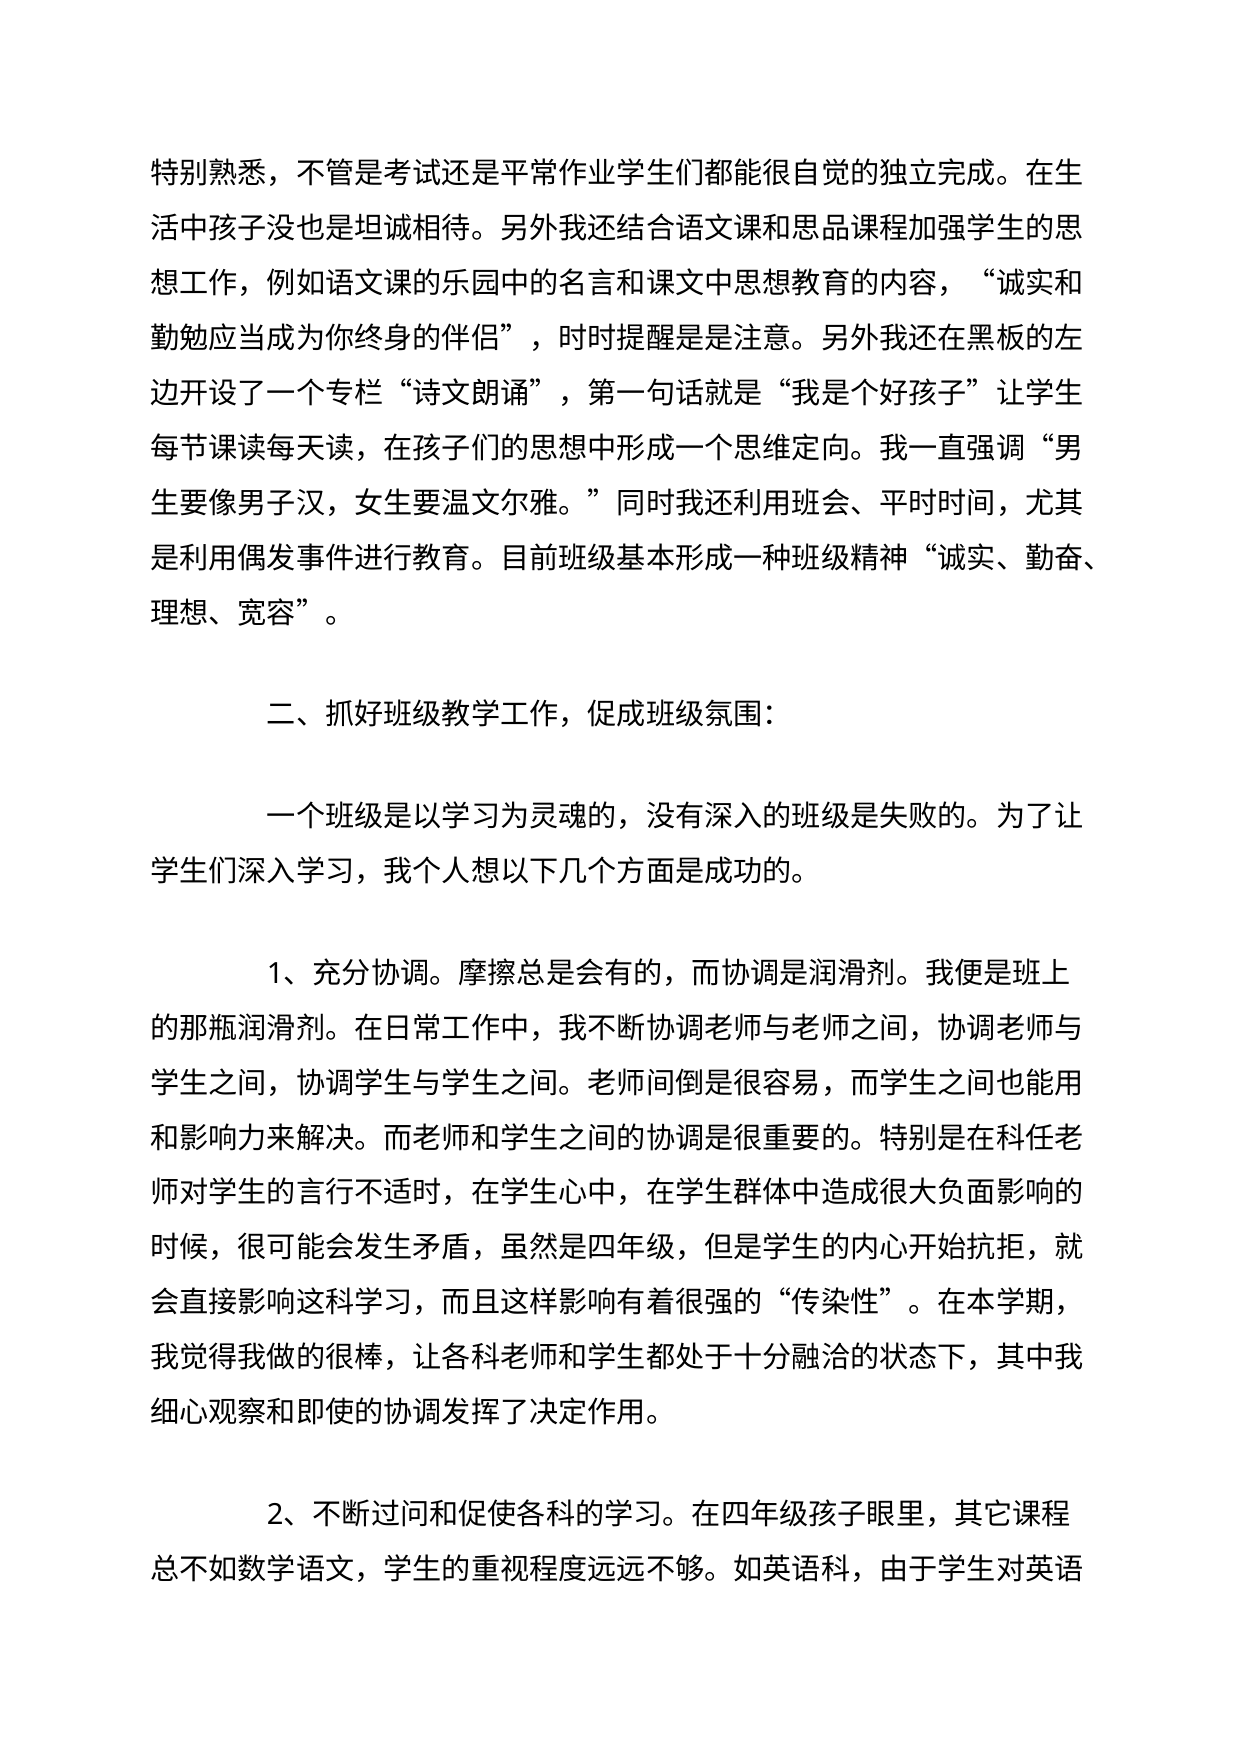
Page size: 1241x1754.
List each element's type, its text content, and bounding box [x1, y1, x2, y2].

text 1、充分协调。摩擦总是会有的，而协调是润滑剂。我便是班上的那瓶润滑剂。在日常工作中，我不断协调老师与老师之间，协调老师与学生之间，协调学生与学生之间。老师间倒是很容易，而学生之间也能用和影响力来解决。而老师和学生之间的协调是很重要的。特别是在科任老师对学生的言行不适时，在学生心中，在学生群体中造成很大负面影响的时候，很可能会发生矛盾，虽然是四年级，但是学生的内心开始抗拒，就会直接影响这科学习，而且这样影响有着很强的“传染性”。在本学期，我觉得我做的很棒，让各科老师和学生都处于十分融洽的状态下，其中我细心观察和即使的协调发挥了决定作用。 [150, 949, 1090, 1431]
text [150, 150, 1090, 631]
text 二、抓好班级教学工作，促成班级氛围： [150, 691, 1090, 733]
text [150, 1490, 1090, 1588]
text 一个班级是以学习为灵魂的，没有深入的班级是失败的。为了让学生们深入学习，我个人想以下几个方面是成功的。 [150, 793, 1090, 890]
